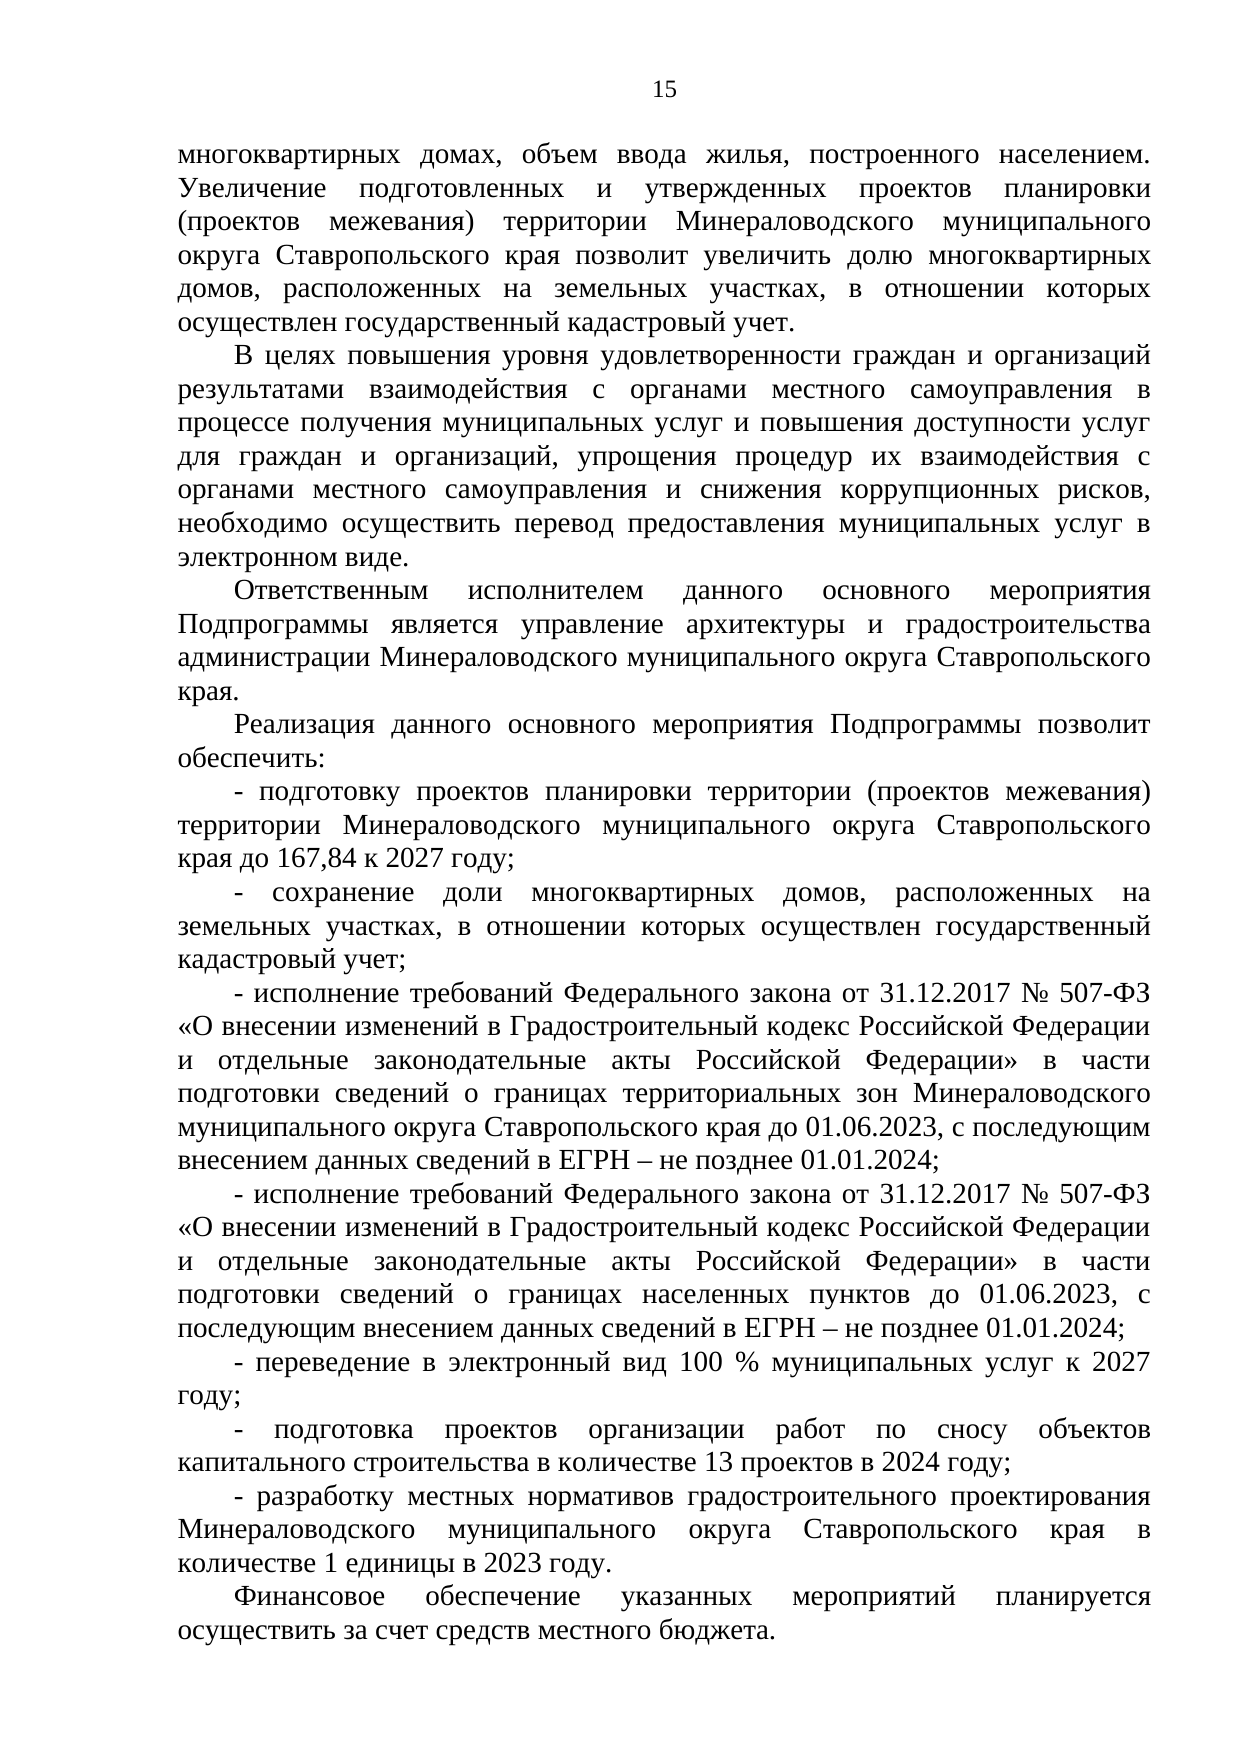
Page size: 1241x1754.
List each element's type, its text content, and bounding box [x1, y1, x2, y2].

text Финансовое обеспечение указанных мероприятий планируется осуществить за счет средств местного бюджета. [177, 1578, 1152, 1646]
text В целях повышения уровня удовлетворенности граждан и организаций результатами взаимодействия с органами местного самоуправления в процессе получения муниципальных услуг и повышения доступности услуг для граждан и организаций, упрощения процедур их взаимодействия с органами местного самоуправления и снижения коррупционных рисков, необходимо осуществить перевод предоставления муниципальных услуг в электронном виде. [177, 337, 1152, 572]
text Ответственным исполнителем данного основного мероприятия Подпрограммы является управление архитектуры и градостроительства администрации Минераловодского муниципального округа Ставропольского края. [177, 572, 1152, 706]
text - переведение в электронный вид 100 % муниципальных услуг к 2027 году; [177, 1344, 1152, 1411]
text - исполнение требований Федерального закона от 31.12.2017 № 507-ФЗ «О внесении изменений в Градостроительный кодекс Российской Федерации и отдельные законодательные акты Российской Федерации» в части подготовки сведений о границах территориальных зон Минераловодского муниципального округа Ставропольского края до 01.06.2023, с последующим внесением данных сведений в ЕГРН – не позднее 01.01.2024; [177, 975, 1152, 1176]
text Реализация данного основного мероприятия Подпрограммы позволит обеспечить: [177, 706, 1152, 773]
text - подготовка проектов организации работ по сносу объектов капитального строительства в количестве 13 проектов в 2024 году; [177, 1411, 1152, 1478]
text - подготовку проектов планировки территории (проектов межевания) территории Минераловодского муниципального округа Ставропольского края до 167,84 к 2027 году; [177, 773, 1152, 874]
text - разработку местных нормативов градостроительного проектирования Минераловодского муниципального округа Ставропольского края в количестве 1 единицы в 2023 году. [177, 1478, 1152, 1578]
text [177, 136, 1152, 337]
text - исполнение требований Федерального закона от 31.12.2017 № 507-ФЗ «О внесении изменений в Градостроительный кодекс Российской Федерации и отдельные законодательные акты Российской Федерации» в части подготовки сведений о границах населенных пунктов до 01.06.2023, с последующим внесением данных сведений в ЕГРН – не позднее 01.01.2024; [177, 1176, 1152, 1344]
text - сохранение доли многоквартирных домов, расположенных на земельных участках, в отношении которых осуществлен государственный кадастровый учет; [177, 874, 1152, 975]
